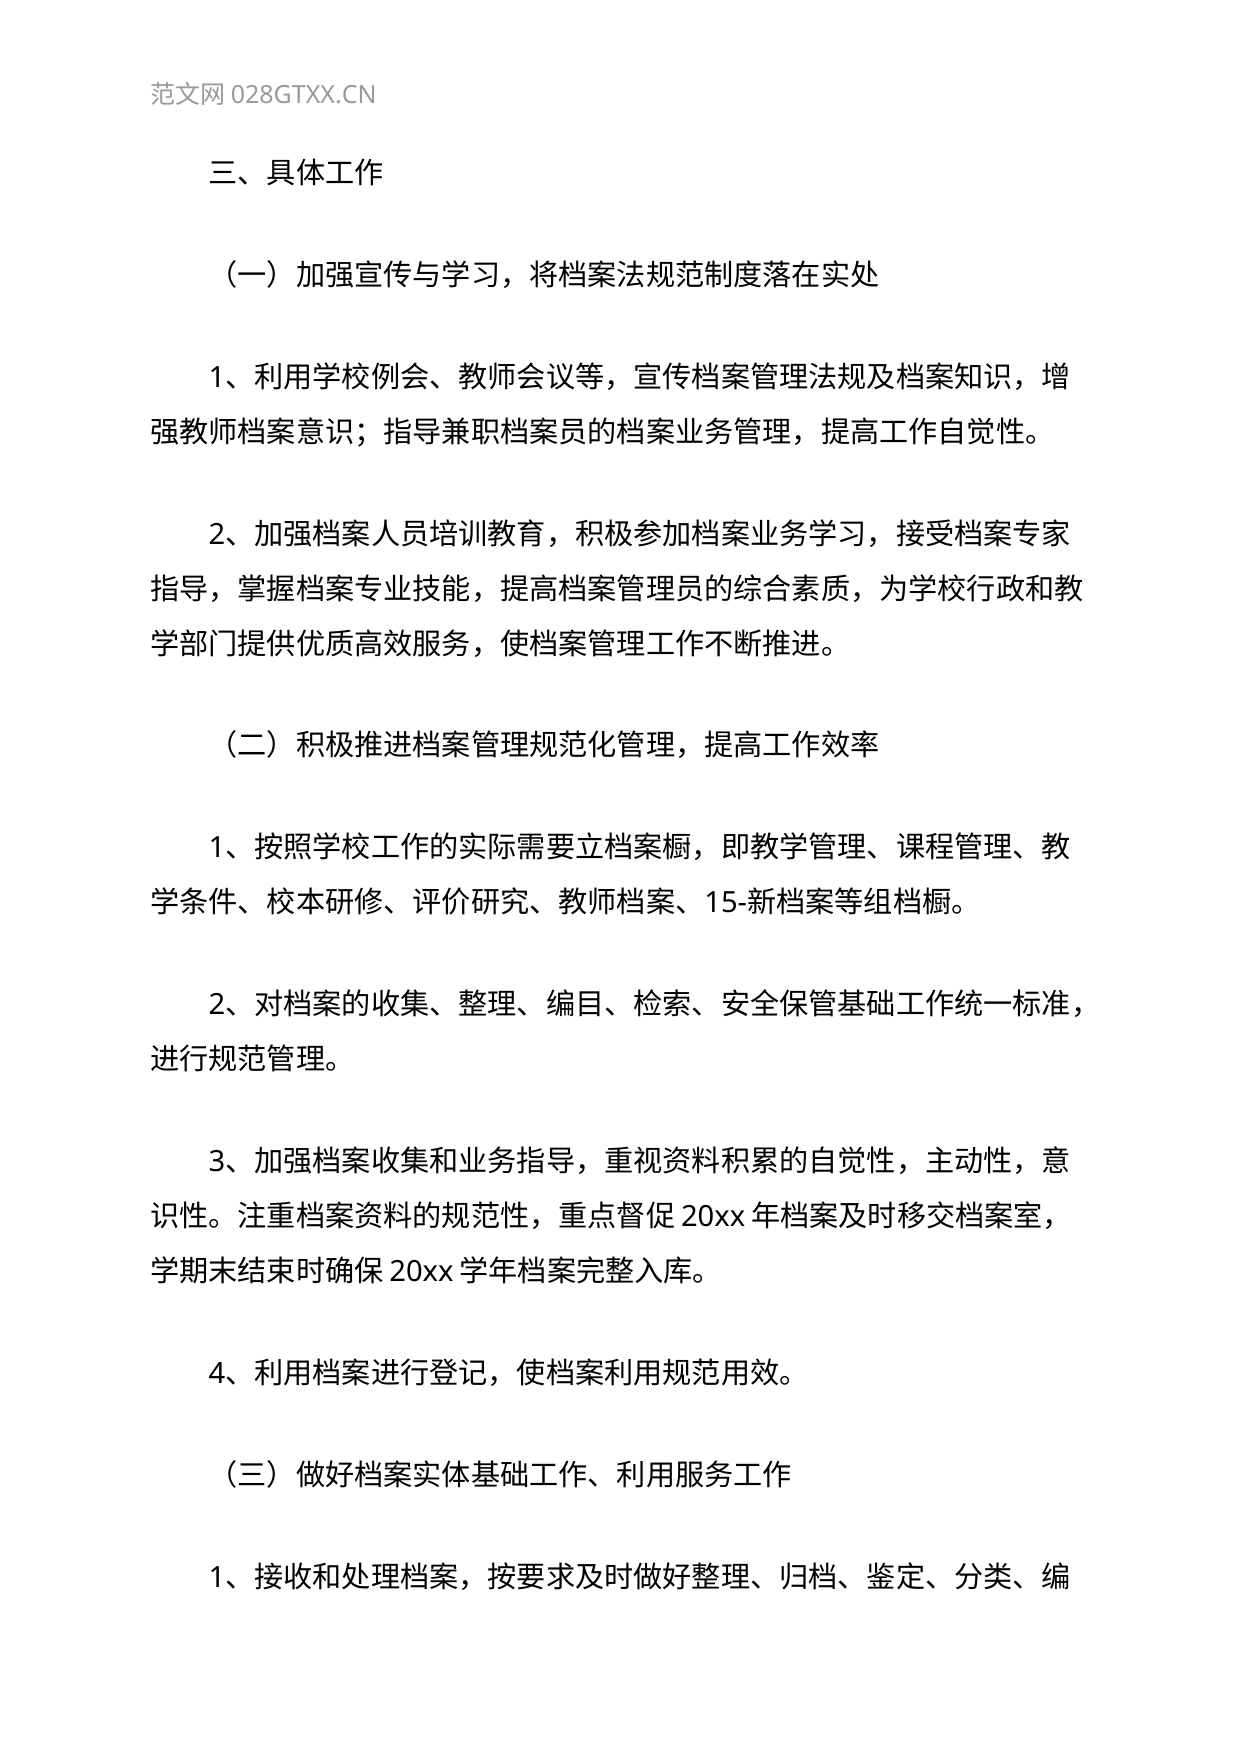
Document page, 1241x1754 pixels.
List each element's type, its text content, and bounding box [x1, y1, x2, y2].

text （三）做好档案实体基础工作、利用服务工作 [150, 1451, 1090, 1494]
text （一）加强宣传与学习，将档案法规范制度落在实处 [150, 252, 1090, 294]
text 3、加强档案收集和业务指导，重视资料积累的自觉性，主动性，意识性。注重档案资料的规范性，重点督促20xx年档案及时移交档案室，学期末结束时确保20xx学年档案完整入库。 [150, 1137, 1090, 1290]
text 1、利用学校例会、教师会议等，宣传档案管理法规及档案知识，增强教师档案意识；指导兼职档案员的档案业务管理，提高工作自觉性。 [150, 353, 1090, 451]
text 2、加强档案人员培训教育，积极参加档案业务学习，接受档案专家指导，掌握档案专业技能，提高档案管理员的综合素质，为学校行政和教学部门提供优质高效服务，使档案管理工作不断推进。 [150, 510, 1090, 662]
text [150, 1553, 1090, 1596]
text 三、具体工作 [150, 150, 1090, 192]
text 2、对档案的收集、整理、编目、检索、安全保管基础工作统一标准，进行规范管理。 [150, 981, 1090, 1078]
text （二）积极推进档案管理规范化管理，提高工作效率 [150, 722, 1090, 764]
text 1、按照学校工作的实际需要立档案橱，即教学管理、课程管理、教学条件、校本研修、评价研究、教师档案、15-新档案等组档橱。 [150, 824, 1090, 921]
text 4、利用档案进行登记，使档案利用规范用效。 [150, 1349, 1090, 1392]
